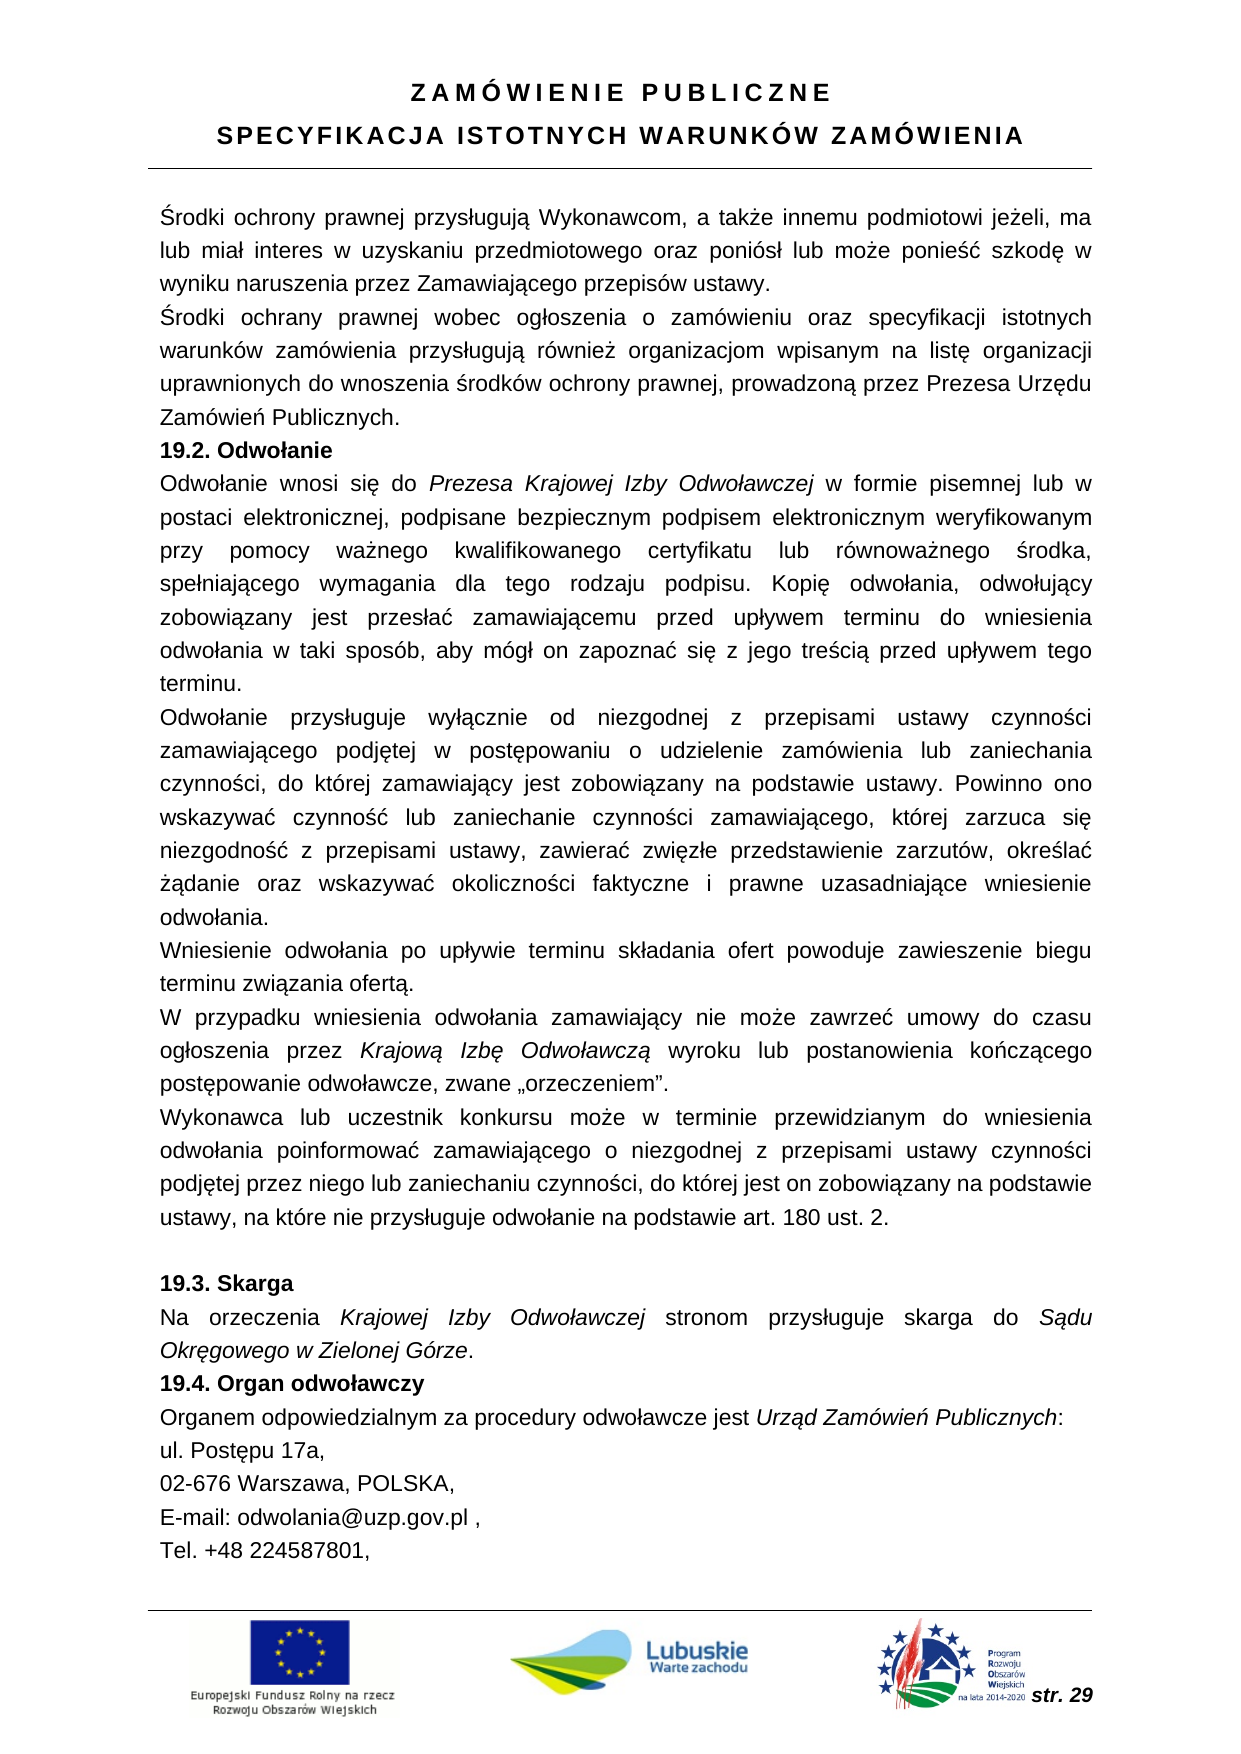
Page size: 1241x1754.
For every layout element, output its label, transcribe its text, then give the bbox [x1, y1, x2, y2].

text Na orzeczenia Krajowej Izby Odwoławczej stronom przysługuje skarga do Sądu Okręgowego w Zielonej Górze. [159, 1298, 1092, 1365]
text ul. Postępu 17a, [159, 1432, 1092, 1465]
text Środki ochrany prawnej wobec ogłoszenia o zamówieniu oraz specyfikacji istotnych warunków zamówienia przysługują również organizacjom wpisanym na listę organizacji uprawnionych do wnoszenia środków ochrony prawnej, prowadzoną przez Prezesa Urzędu Zamówień Publicznych. [159, 298, 1092, 432]
picture [510, 1618, 749, 1708]
text 19.2. Odwołanie [159, 432, 1092, 465]
text W przypadku wniesienia odwołania zamawiający nie może zawrzeć umowy do czasu ogłoszenia przez Krajową Izbę Odwoławczą wyroku lub postanowienia kończącego postępowanie odwoławcze, zwane „orzeczeniem”. [159, 998, 1092, 1098]
text E-mail: odwolania@uzp.gov.pl , [159, 1498, 1092, 1532]
text Tel. +48 224587801, [159, 1532, 1092, 1565]
picture [189, 1619, 400, 1718]
text 02-676 Warszawa, POLSKA, [159, 1465, 1092, 1498]
text Wniesienie odwołania po upływie terminu składania ofert powoduje zawieszenie biegu terminu związania ofertą. [159, 932, 1092, 998]
text Środki ochrony prawnej przysługują Wykonawcom, a także innemu podmiotowi jeżeli, ma lub miał interes w uzyskaniu przedmiotowego oraz poniósł lub może ponieść szkodę w wyniku naruszenia przez Zamawiającego przepisów ustawy. [159, 198, 1092, 298]
text Organem odpowiedzialnym za procedury odwoławcze jest Urząd Zamówień Publicznych: [159, 1398, 1092, 1432]
text Odwołanie przysługuje wyłącznie od niezgodnej z przepisami ustawy czynności zamawiającego podjętej w postępowaniu o udzielenie zamówienia lub zaniechania czynności, do której zamawiający jest zobowiązany na podstawie ustawy. Powinno ono wskazywać czynność lub zaniechanie czynności zamawiającego, której zarzuca się niezgodność z przepisami ustawy, zawierać zwięzłe przedstawienie zarzutów, określać żądanie oraz wskazywać okoliczności faktyczne i prawne uzasadniające wniesienie odwołania. [159, 698, 1092, 932]
text Wykonawca lub uczestnik konkursu może w terminie przewidzianym do wniesienia odwołania poinformować zamawiającego o niezgodnej z przepisami ustawy czynności podjętej przez niego lub zaniechaniu czynności, do której jest on zobowiązany na podstawie ustawy, na które nie przysługuje odwołanie na podstawie art. 180 ust. 2. [159, 1098, 1092, 1232]
text Odwołanie wnosi się do Prezesa Krajowej Izby Odwoławczej w formie pisemnej lub w postaci elektronicznej, podpisane bezpiecznym podpisem elektronicznym weryfikowanym przy pomocy ważnego kwalifikowanego certyfikatu lub równoważnego środka, spełniającego wymagania dla tego rodzaju podpisu. Kopię odwołania, odwołujący zobowiązany jest przesłać zamawiającemu przed upływem terminu do wniesienia odwołania w taki sposób, aby mógł on zapoznać się z jego treścią przed upływem tego terminu. [159, 465, 1092, 698]
picture [870, 1618, 1037, 1718]
text 19.3. Skarga [159, 1265, 1092, 1298]
text 19.4. Organ odwoławczy [159, 1365, 1092, 1398]
